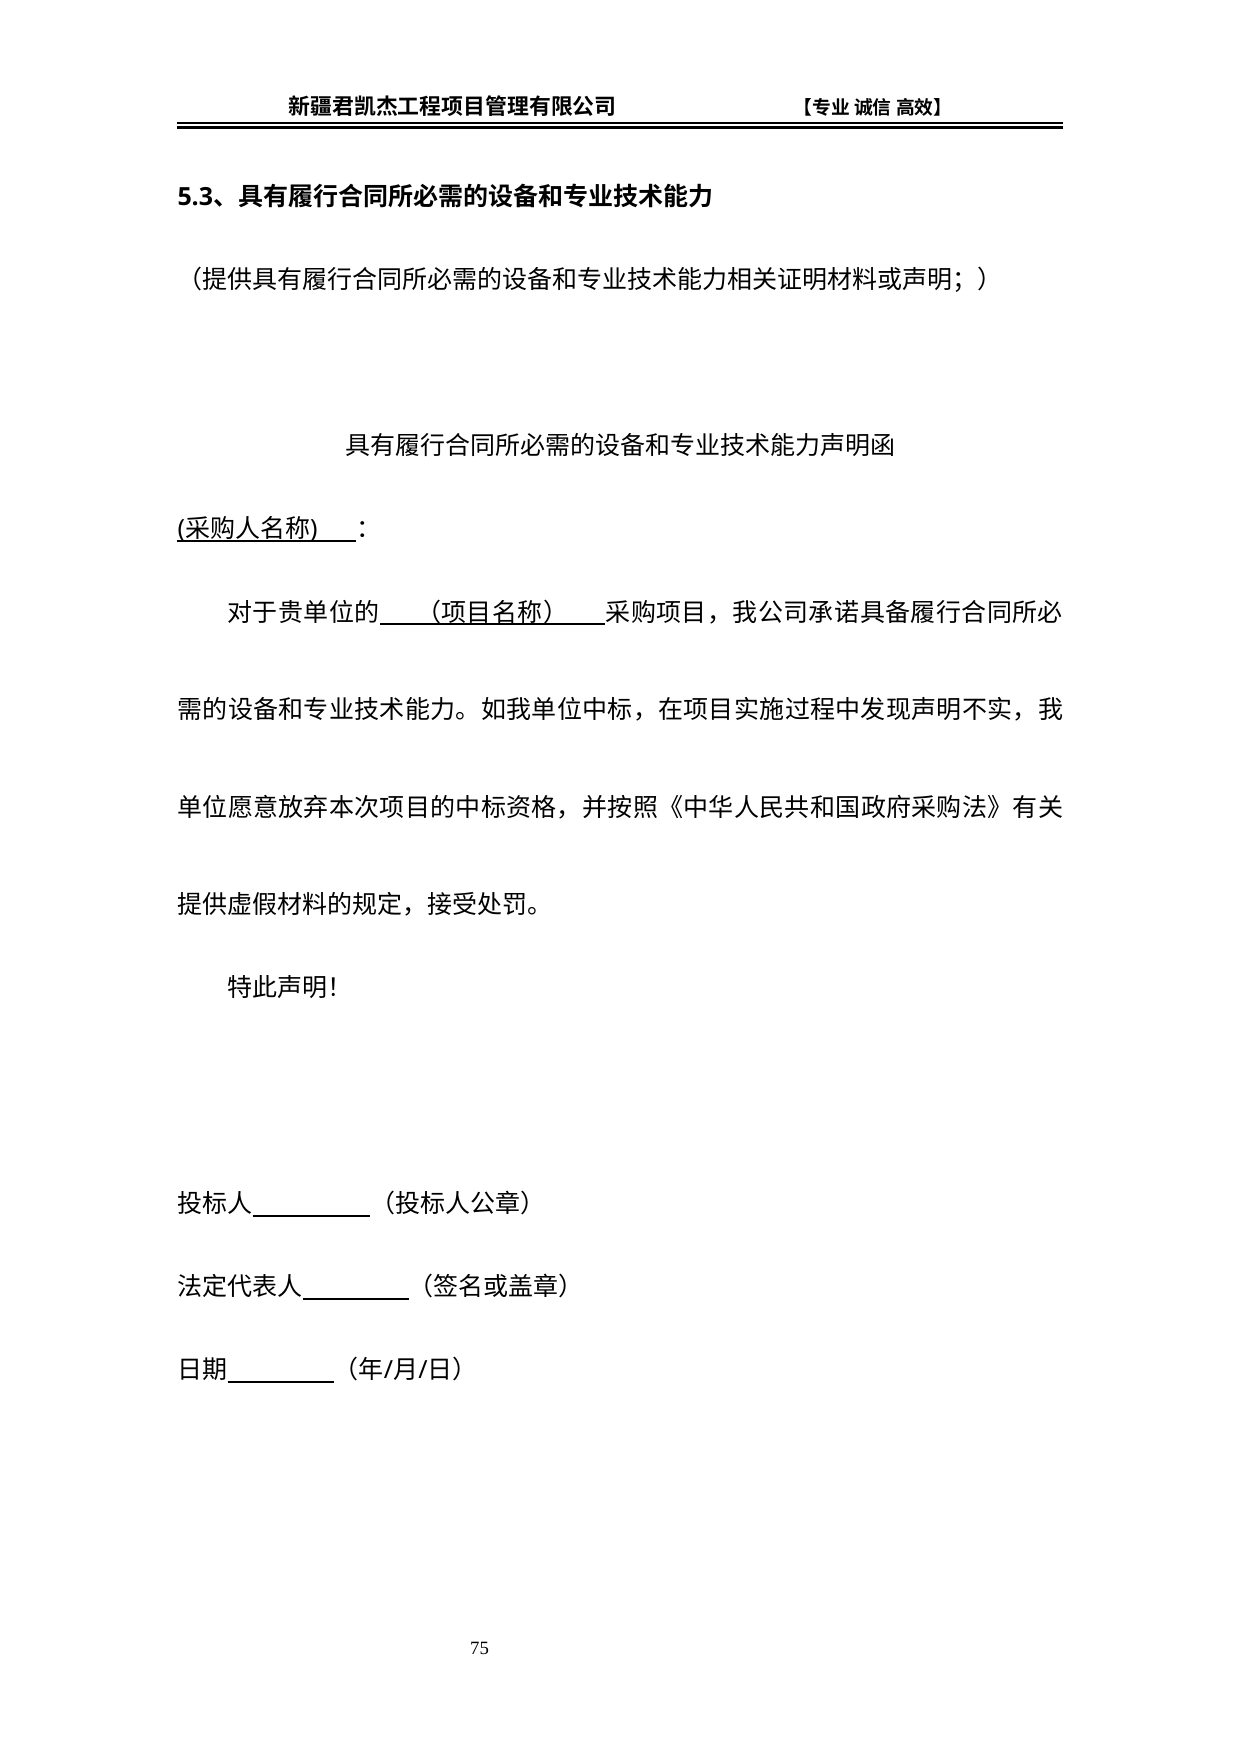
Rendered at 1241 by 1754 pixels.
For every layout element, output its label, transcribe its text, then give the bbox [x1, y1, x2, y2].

text 投标人 （投标人公章） [177, 1169, 1063, 1234]
text (采购人名称) ： [177, 494, 1063, 559]
text 5.3、具有履行合同所必需的设备和专业技术能力 [177, 162, 1063, 227]
text 对于贵单位的 （项目名称） 采购项目，我公司承诺具备履行合同所必需的设备和专业技术能力。如我单位中标，在项目实施过程中发现声明不实，我单位愿意放弃本次项目的中标资格，并按照《中华人民共和国政府采购法》有关提供虚假材料的规定，接受处罚。 [177, 578, 1063, 935]
text 特此声明！ [177, 953, 1063, 1018]
text 日期 （年/月/日） [177, 1336, 1063, 1401]
text 具有履行合同所必需的设备和专业技术能力声明函 [177, 411, 1063, 476]
text 法定代表人 （签名或盖章） [177, 1252, 1063, 1317]
text （提供具有履行合同所必需的设备和专业技术能力相关证明材料或声明；） [177, 245, 1063, 310]
